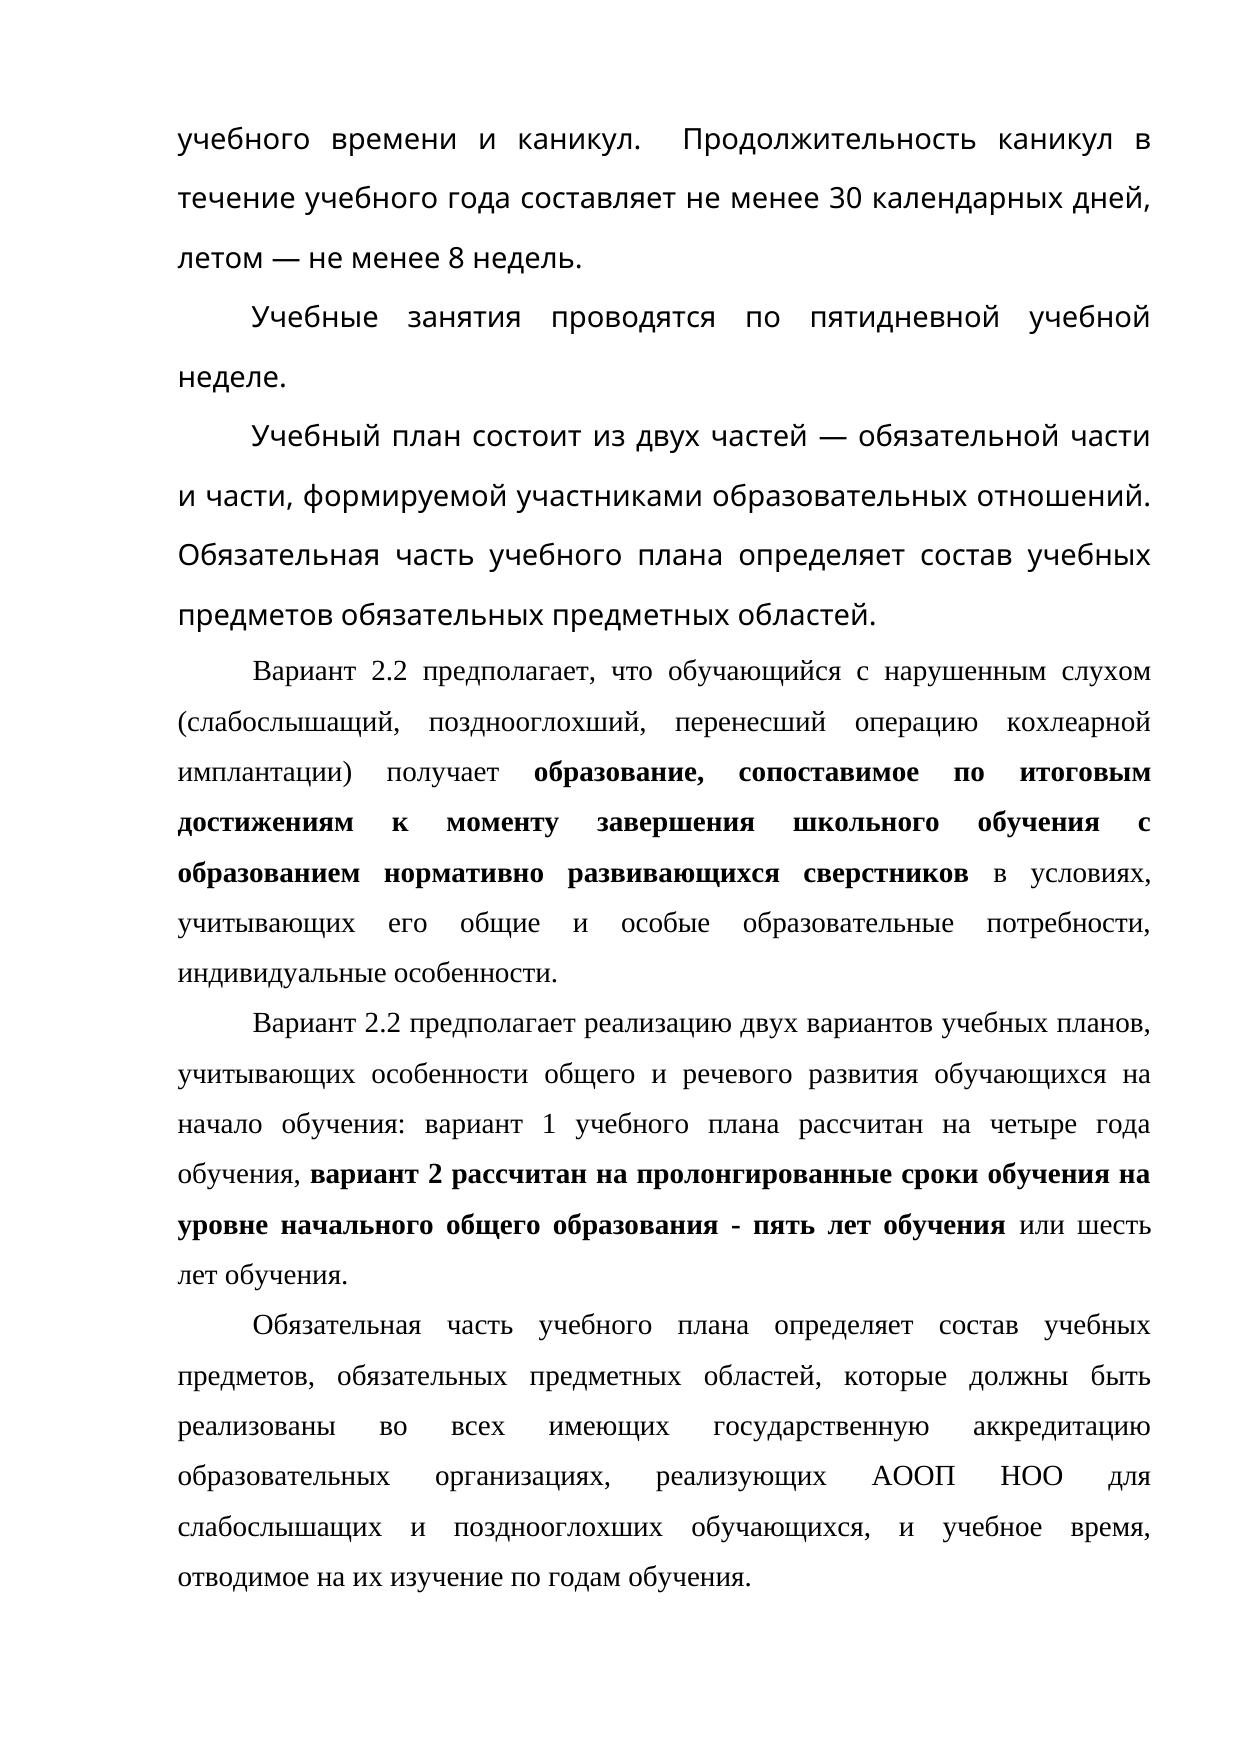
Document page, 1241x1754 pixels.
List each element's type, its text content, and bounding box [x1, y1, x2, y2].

text Учебные занятия проводятся по пятидневной учебной неделе. [177, 297, 1152, 396]
text Вариант 2.2 предполагает, что обучающийся с нарушенным слухом (слабослышащий, позднооглохший, перенесший операцию кохлеарной имплантации) получает образование, сопоставимое по итоговым достижениям к моменту завершения школьного обучения с образованием нормативно развивающихся сверстников в условиях, учитывающих его общие и особые образовательные потребности, индивидуальные особенности. [177, 653, 1152, 989]
text Учебный план состоит из двух частей — обязательной части и части, формируемой участниками образовательных отношений. Обязательная часть учебного плана определяет состав учебных предметов обязательных предметных областей. [177, 416, 1152, 634]
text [177, 118, 1152, 277]
text Вариант 2.2 предполагает реализацию двух вариантов учебных планов, учитывающих особенности общего и речевого развития обучающихся на начало обучения: вариант 1 учебного плана рассчитан на четыре года обучения, вариант 2 рассчитан на пролонгированные сроки обучения на уровне начального общего образования - пять лет обучения или шесть лет обучения. [177, 1006, 1152, 1291]
text Обязательная часть учебного плана определяет состав учебных предметов, обязательных предметных областей, которые должны быть реализованы во всех имеющих государственную аккредитацию образовательных организациях, реализующих АООП НОО для слабослышащих и позднооглохших обучающихся, и учебное время, отводимое на их изучение по годам обучения. [177, 1307, 1152, 1593]
